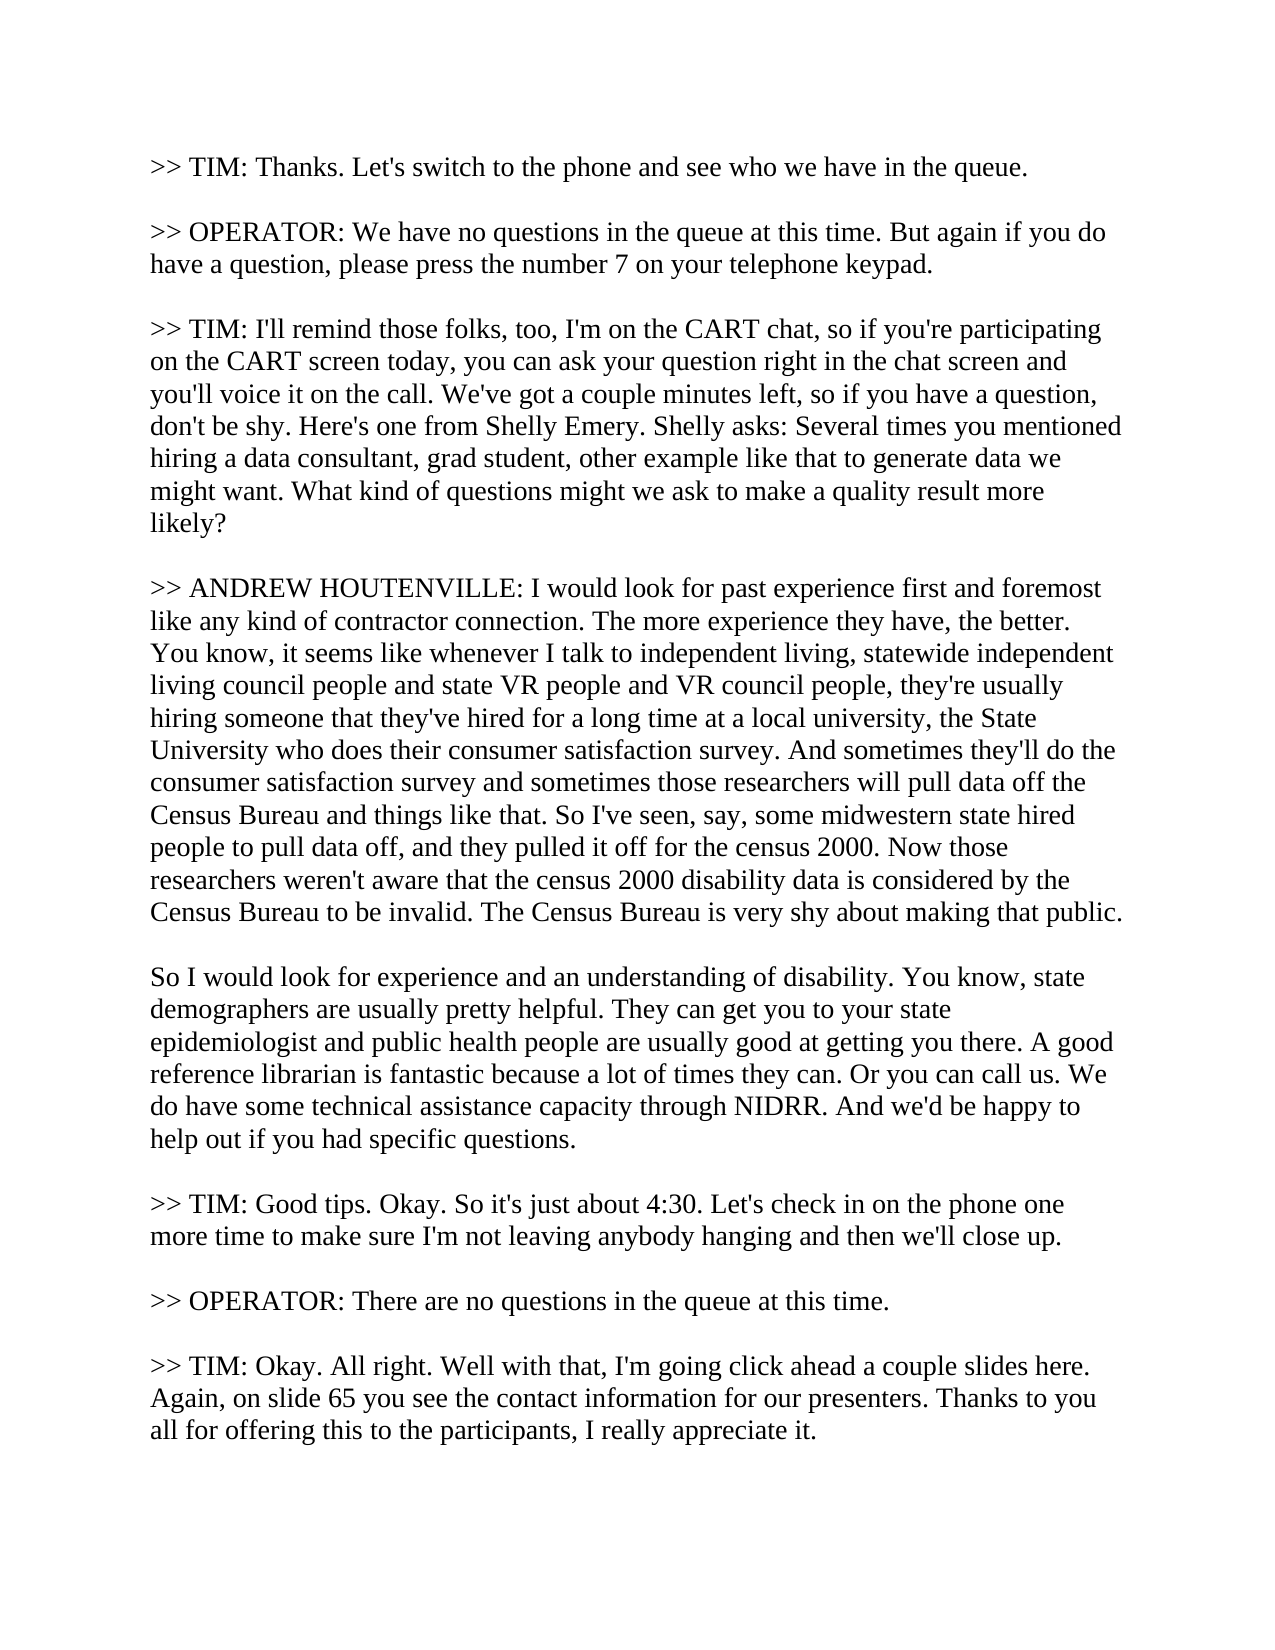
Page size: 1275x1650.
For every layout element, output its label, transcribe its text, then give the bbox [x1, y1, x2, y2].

text So I would look for experience and an understanding of disability. You know, state demographers are usually pretty helpful. They can get you to your state epidemiologist and public health people are usually good at getting you there. A good reference librarian is fantastic because a lot of times they can. Or you can call us. We do have some technical assistance capacity through NIDRR. And we'd be happy to help out if you had specific questions. [150, 960, 1125, 1154]
text >> OPERATOR: We have no questions in the queue at this time. But again if you do have a question, please press the number 7 on your telephone keypad. [150, 215, 1125, 279]
text >> TIM: Thanks. Let's switch to the phone and see who we have in the queue. [150, 150, 1125, 182]
text >> OPERATOR: There are no questions in the queue at this time. [150, 1284, 1125, 1316]
text >> TIM: Okay. All right. Well with that, I'm going click ahead a couple slides here. Again, on slide 65 you see the contact information for our presenters. Thanks to you all for offering this to the participants, I really appreciate it. [150, 1349, 1125, 1446]
text >> TIM: I'll remind those folks, too, I'm on the CART chat, so if you're participating on the CART screen today, you can ask your question right in the chat screen and you'll voice it on the call. We've got a couple minutes left, so if you have a question, don't be shy. Here's one from Shelly Emery. Shelly asks: Several times you mentioned hiring a data consultant, grad student, other example like that to generate data we might want. What kind of questions might we ask to make a quality result more likely? [150, 312, 1125, 539]
text >> TIM: Good tips. Okay. So it's just about 4:30. Let's check in on the phone one more time to make sure I'm not leaving anybody hanging and then we'll close up. [150, 1187, 1125, 1251]
text >> ANDREW HOUTENVILLE: I would look for past experience first and foremost like any kind of contractor connection. The more experience they have, the better. You know, it seems like whenever I talk to independent living, statewide independent living council people and state VR people and VR council people, they're usually hiring someone that they've hired for a long time at a local university, the State University who does their consumer satisfaction survey. And sometimes they'll do the consumer satisfaction survey and sometimes those researchers will pull data off the Census Bureau and things like that. So I've seen, say, some midwestern state hired people to pull data off, and they pulled it off for the census 2000. Now those researchers weren't aware that the census 2000 disability data is considered by the Census Bureau to be invalid. The Census Bureau is very shy about making that public. [150, 571, 1125, 927]
